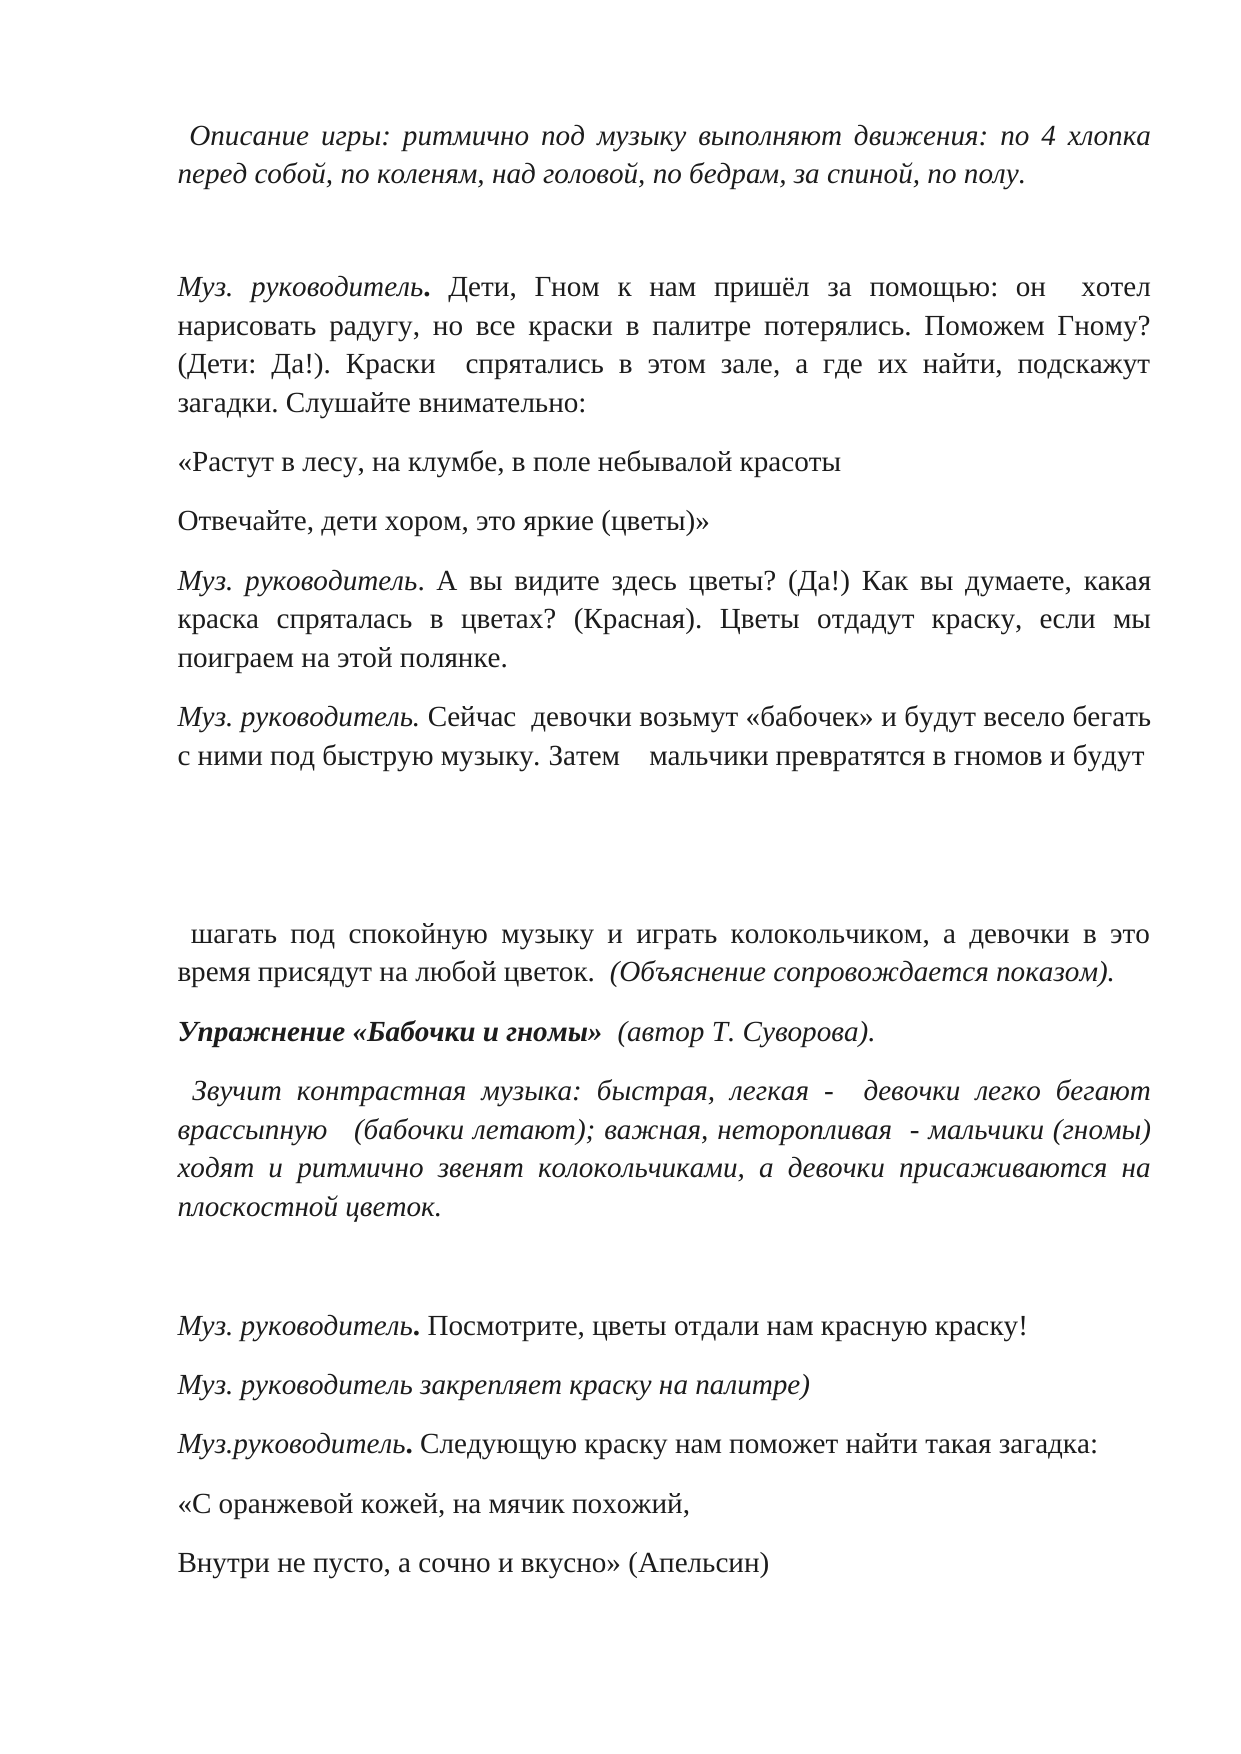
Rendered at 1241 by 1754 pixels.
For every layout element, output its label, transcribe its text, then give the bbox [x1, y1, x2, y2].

text Муз. руководитель. А вы видите здесь цветы? (Да!) Как вы думаете, какая краска спряталась в цветах? (Красная). Цветы отдадут краску, если мы поиграем на этой полянке. [177, 563, 1152, 673]
text Упражнение «Бабочки и гномы» (автор Т. Суворова). [177, 1014, 1152, 1047]
text «С оранжевой кожей, на мячик похожий, [177, 1486, 1152, 1519]
text «Растут в лесу, на клумбе, в поле небывалой красоты [177, 444, 1152, 478]
text Отвечайте, дети хором, это яркие (цветы)» [177, 503, 1152, 537]
text Муз. руководитель. Сейчас девочки возьмут «бабочек» и будут весело бегать с ними под быструю музыку. Затем мальчики превратятся в гномов и будут [177, 699, 1152, 771]
text Муз.руководитель. Следующую краску нам поможет найти такая загадка: [177, 1426, 1152, 1460]
text Описание игры: ритмично под музыку выполняют движения: по 4 хлопка перед собой, по коленям, над головой, по бедрам, за спиной, по полу. [177, 118, 1152, 190]
text Муз. руководитель. Дети, Гном к нам пришёл за помощью: он хотел нарисовать радугу, но все краски в палитре потерялись. Поможем Гному? (Дети: Да!). Краски спрятались в этом зале, а где их найти, подскажут загадки. Слушайте внимательно: [177, 269, 1152, 418]
text Муз. руководитель. Посмотрите, цветы отдали нам красную краску! [177, 1308, 1152, 1341]
text Муз. руководитель закрепляет краску на палитре) [177, 1367, 1152, 1401]
text шагать под спокойную музыку и играть колокольчиком, а девочки в это время присядут на любой цветок. (Объяснение сопровождается показом). [177, 916, 1152, 988]
text Внутри не пусто, а сочно и вкусно» (Апельсин) [177, 1545, 1152, 1579]
text Звучит контрастная музыка: быстрая, легкая - девочки легко бегают врассыпную (бабочки летают); важная, неторопливая - мальчики (гномы) ходят и ритмично звенят колокольчиками, а девочки присаживаются на плоскостной цветок. [177, 1073, 1152, 1222]
